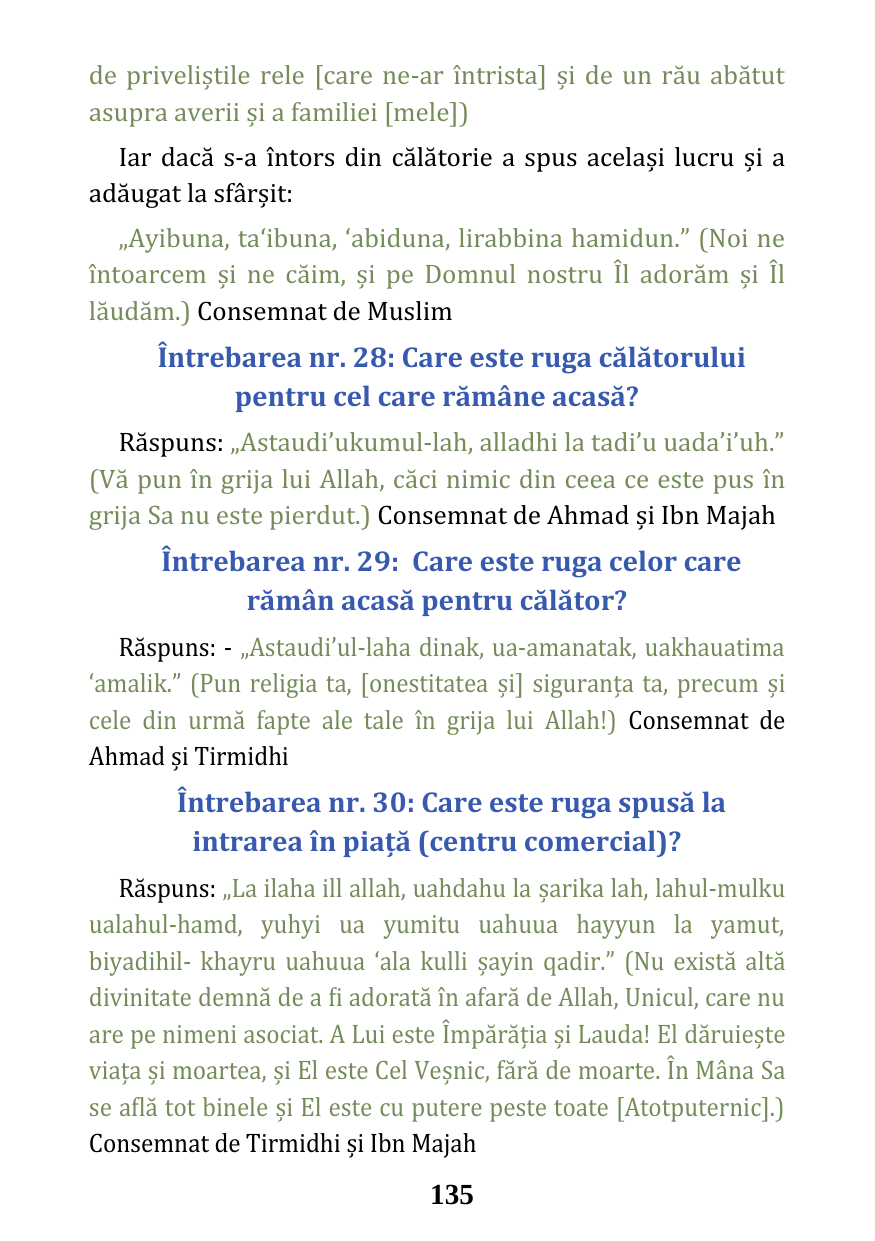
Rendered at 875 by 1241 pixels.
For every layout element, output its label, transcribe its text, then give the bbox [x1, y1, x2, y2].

subtitle Întrebarea nr. 28: Care este ruga călătorului pentru cel care rămâne acasă? [89, 339, 785, 413]
subtitle Întrebarea nr. 29: Care este ruga celor care rămân acasă pentru călător? [89, 544, 785, 617]
text Iar dacă s-a întors din călătorie a spus același lucru și a adăugat la sfârșit: [89, 140, 785, 208]
text „Ayibuna, ta‘ibuna, ‘abiduna, lirabbina hamidun.” (Noi ne întoarcem şi ne căim, şi pe Domnul nostru Îl adorăm şi Îl lăudăm.) Consemnat de Muslim [89, 222, 785, 326]
text Răspuns: „Astaudi’ukumul-lah, alladhi la tadi’u uada’i’uh.” (Vă pun în grija lui Allah, căci nimic din ceea ce este pus în grija Sa nu este pierdut.) Consemnat de Ahmad și Ibn Majah [89, 426, 785, 531]
subtitle Întrebarea nr. 30: Care este ruga spusă la intrarea în piață (centru comercial)? [89, 785, 785, 858]
text Răspuns: „La ilaha ill allah, uahdahu la şarika lah, lahul-mulku ualahul-hamd, yuhyi ua yumitu uahuua hayyun la yamut, biyadihil- khayru uahuua ‘ala kulli şayin qadir.” (Nu există altă divinitate demnă de a fi adorată în afară de Allah, Unicul, care nu are pe nimeni asociat. A Lui este Împărăţia şi Lauda! El dăruieşte viaţa şi moartea, şi El este Cel Veşnic, fără de moarte. În Mâna Sa se află tot binele şi El este cu putere peste toate [Atotputernic].) Consemnat de Tirmidhi și Ibn Majah [89, 872, 785, 1159]
text Răspuns: - „Astaudi’ul-laha dinak, ua-amanatak, uakhauatima ‘amalik.” (Pun religia ta, [onestitatea şi] siguranţa ta, precum şi cele din urmă fapte ale tale în grija lui Allah!) Consemnat de Ahmad și Tirmidhi [89, 631, 785, 772]
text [89, 59, 785, 127]
